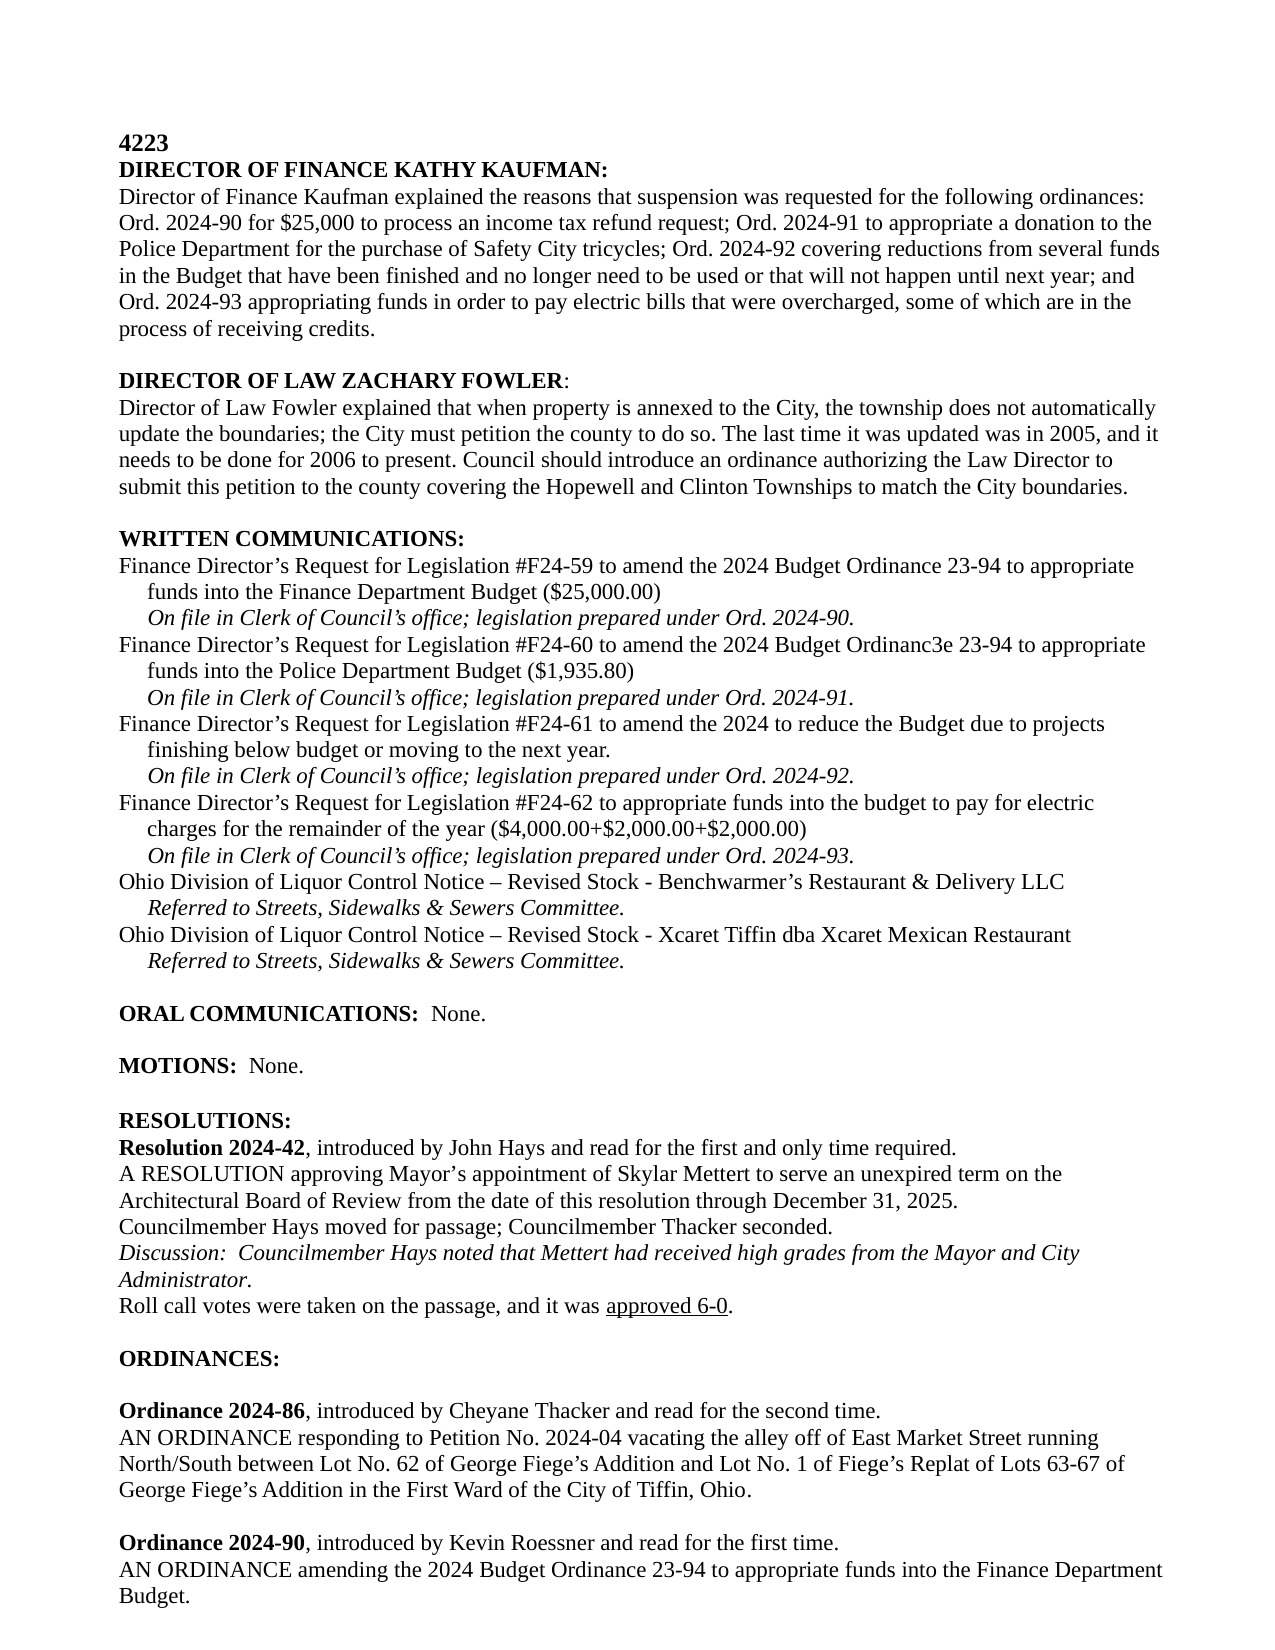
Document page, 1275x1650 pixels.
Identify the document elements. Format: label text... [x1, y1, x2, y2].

text North/South between Lot No. 62 of George Fiege’s Addition and Lot No. 1 of Fiege’s Replat of Lots 63-67 of George Fiege’s Addition in the First Ward of the City of Tiffin, Ohio. [118, 1450, 1170, 1503]
text Finance Director’s Request for Legislation #F24-60 to amend the 2024 Budget Ordinanc3e 23-94 to appropriate [118, 631, 1170, 657]
text Referred to Streets, Sidewalks & Sewers Committee. [118, 894, 1170, 921]
text On file in Clerk of Council’s office; legislation prepared under Ord. 2024-91. [118, 683, 1170, 710]
text A RESOLUTION approving Mayor’s appointment of Skylar Mettert to serve an unexpired term on the Architectural Board of Review from the date of this resolution through December 31, 2025. [118, 1160, 1170, 1213]
text Finance Director’s Request for Legislation #F24-62 to appropriate funds into the budget to pay for electric [118, 789, 1170, 815]
text Ordinance 2024-86, introduced by Cheyane Thacker and read for the second time. [118, 1397, 1170, 1424]
text Ordinance 2024-90, introduced by Kevin Roessner and read for the first time. [118, 1529, 1170, 1556]
text DIRECTOR OF LAW ZACHARY FOWLER: [118, 367, 1170, 394]
text funds into the Finance Department Budget ($25,000.00) [118, 578, 1170, 604]
text Resolution 2024-42, introduced by John Hays and read for the first and only time required. [118, 1134, 1170, 1160]
text Finance Director’s Request for Legislation #F24-59 to amend the 2024 Budget Ordinance 23-94 to appropriate [118, 552, 1170, 578]
text AN ORDINANCE amending the 2024 Budget Ordinance 23-94 to appropriate funds into the Finance Department Budget. [118, 1556, 1170, 1608]
text Roll call votes were taken on the passage, and it was approved 6-0. [118, 1292, 1170, 1318]
text Ohio Division of Liquor Control Notice – Revised Stock - Xcaret Tiffin dba Xcaret Mexican Restaurant [118, 921, 1170, 947]
text Councilmember Hays moved for passage; Councilmember Thacker seconded. [118, 1213, 1170, 1239]
text charges for the remainder of the year ($4,000.00+$2,000.00+$2,000.00) [118, 815, 1170, 842]
text Referred to Streets, Sidewalks & Sewers Committee. [118, 947, 1170, 973]
text Ohio Division of Liquor Control Notice – Revised Stock - Benchwarmer’s Restaurant & Delivery LLC [118, 868, 1170, 894]
text AN ORDINANCE responding to Petition No. 2024-04 vacating the alley off of East Market Street running [118, 1424, 1170, 1450]
text Director of Law Fowler explained that when property is annexed to the City, the township does not automatically update the boundaries; the City must petition the county to do so. The last time it was updated was in 2005, and it needs to be done for 2006 to present. Council should introduce an ordinance authorizing the Law Director to submit this petition to the county covering the Hopewell and Clinton Townships to match the City boundaries. [118, 394, 1170, 499]
text funds into the Police Department Budget ($1,935.80) [118, 657, 1170, 683]
text 4223 [118, 128, 1170, 156]
text Discussion: Councilmember Hays noted that Mettert had received high grades from the Mayor and City Administrator. [118, 1239, 1170, 1292]
text On file in Clerk of Council’s office; legislation prepared under Ord. 2024-92. [118, 763, 1170, 789]
text Director of Finance Kaufman explained the reasons that suspension was requested for the following ordinances: Ord. 2024-90 for $25,000 to process an income tax refund request; Ord. 2024-91 to appropriate a donation to the Police Department for the purchase of Safety City tricycles; Ord. 2024-92 covering reductions from several funds in the Budget that have been finished and no longer need to be used or that will not happen until next year; and Ord. 2024-93 appropriating funds in order to pay electric bills that were overcharged, some of which are in the process of receiving credits. [118, 183, 1170, 341]
text MOTIONS: None. [118, 1052, 1170, 1079]
text Finance Director’s Request for Legislation #F24-61 to amend the 2024 to reduce the Budget due to projects [118, 710, 1170, 736]
text On file in Clerk of Council’s office; legislation prepared under Ord. 2024-90. [118, 604, 1170, 631]
text ORAL COMMUNICATIONS: None. [118, 1000, 1170, 1026]
text RESOLUTIONS: [118, 1108, 1170, 1134]
text DIRECTOR OF FINANCE KATHY KAUFMAN: [118, 156, 1170, 183]
text WRITTEN COMMUNICATIONS: [118, 525, 1170, 552]
text ORDINANCES: [118, 1345, 1170, 1371]
text finishing below budget or moving to the next year. [118, 736, 1170, 763]
text On file in Clerk of Council’s office; legislation prepared under Ord. 2024-93. [118, 842, 1170, 868]
